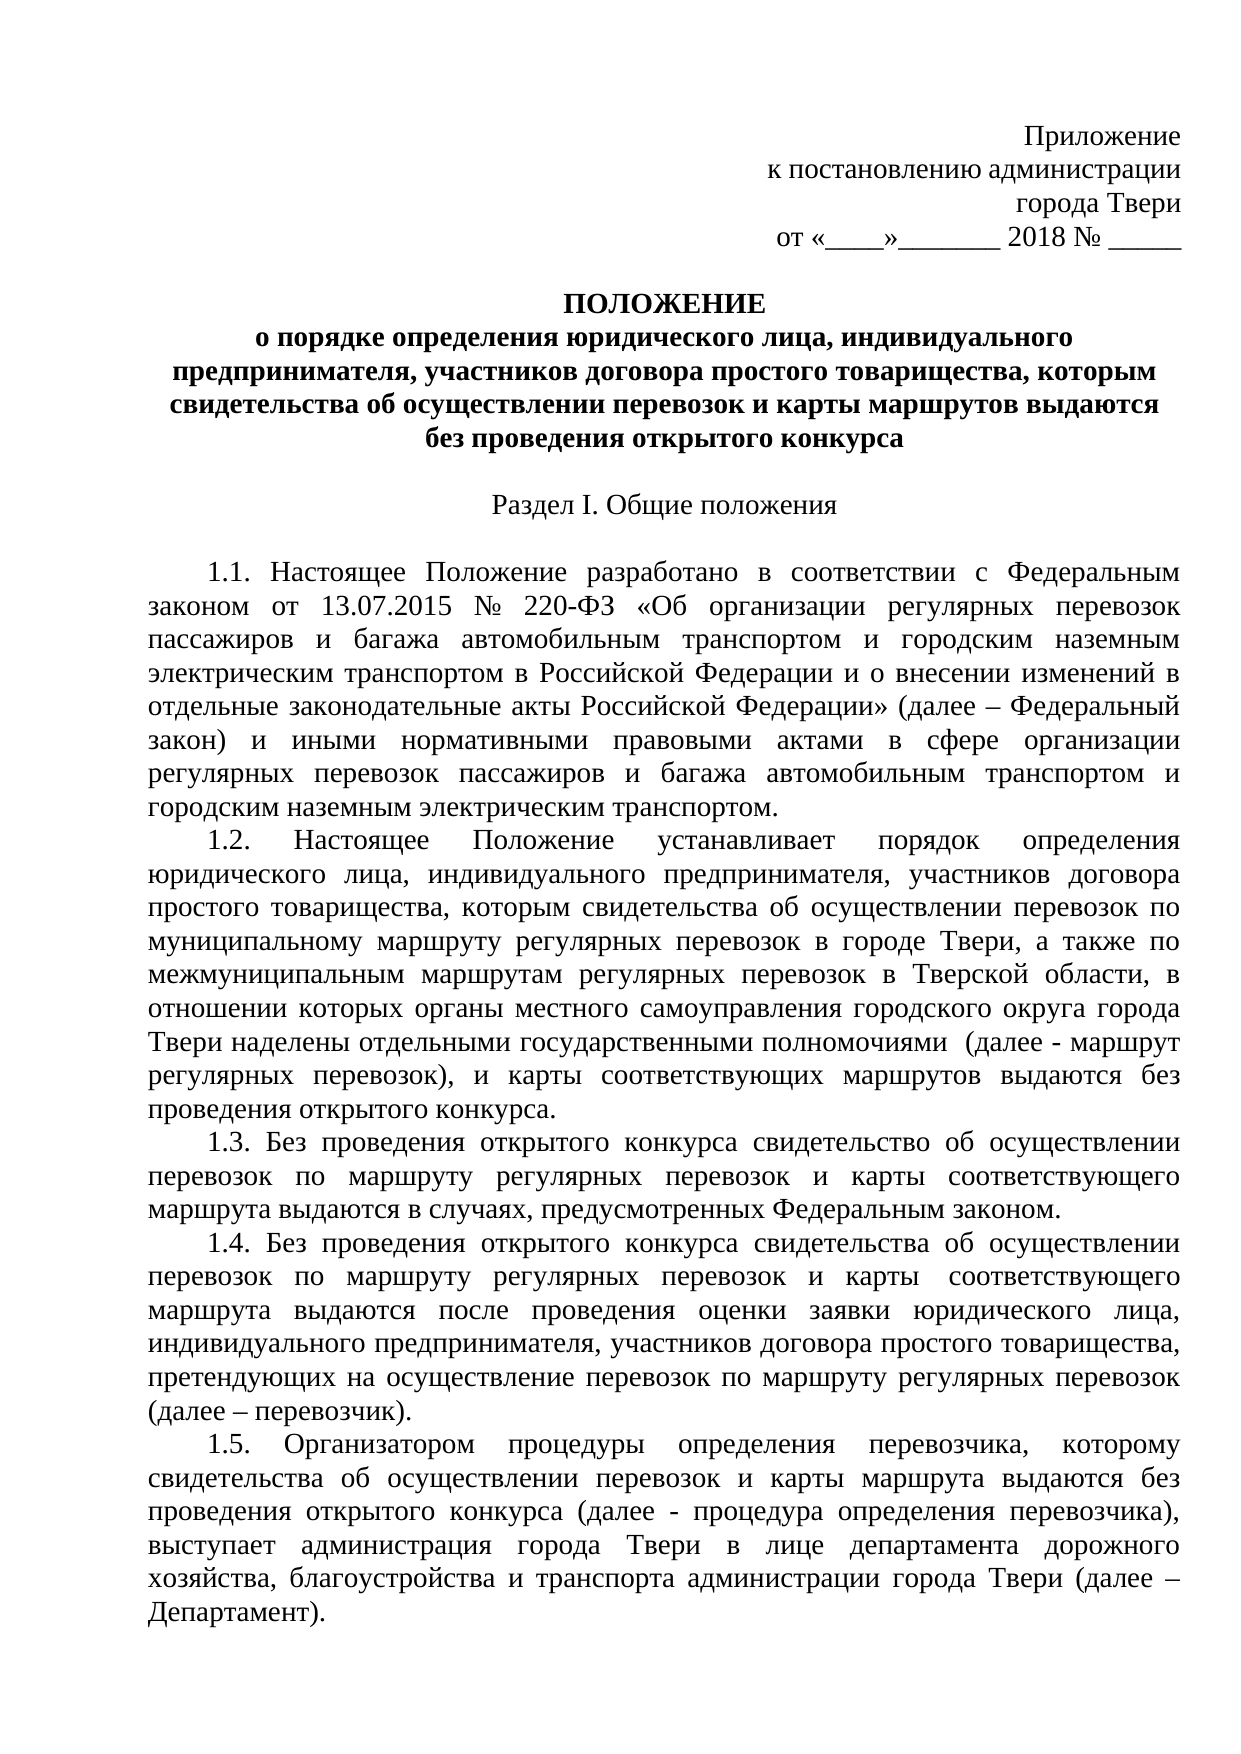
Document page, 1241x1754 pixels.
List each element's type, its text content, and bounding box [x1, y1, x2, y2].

text к постановлению администрации [148, 152, 1181, 185]
text от «____»_______ 2018 № _____ [148, 219, 1181, 252]
text города Твери [148, 185, 1181, 219]
text ПОЛОЖЕНИЕ [148, 286, 1181, 319]
text 1.1. Настоящее Положение разработано в соответствии с Федеральным законом от 13.07.2015 № 220-ФЗ «Об организации регулярных перевозок пассажиров и багажа автомобильным транспортом и городским наземным электрическим транспортом в Российской Федерации и о внесении изменений в отдельные законодательные акты Российской Федерации» (далее – Федеральный закон) и иными нормативными правовыми актами в сфере организации регулярных перевозок пассажиров и багажа автомобильным транспортом и городским наземным электрическим транспортом. [148, 554, 1181, 822]
text о порядке определения юридического лица, индивидуального предпринимателя, участников договора простого товарищества, которым свидетельства об осуществлении перевозок и карты маршрутов выдаются без проведения открытого конкурса [148, 319, 1181, 453]
text 1.3. Без проведения открытого конкурса свидетельство об осуществлении перевозок по маршруту регулярных перевозок и карты соответствующего маршрута выдаются в случаях, предусмотренных Федеральным законом. [148, 1124, 1181, 1225]
text Раздел I. Общие положения [148, 487, 1181, 521]
text 1.2. Настоящее Положение устанавливает порядок определения юридического лица, индивидуального предпринимателя, участников договора простого товарищества, которым свидетельства об осуществлении перевозок по муниципальному маршруту регулярных перевозок в городе Твери, а также по межмуниципальным маршрутам регулярных перевозок в Тверской области, в отношении которых органы местного самоуправления городского округа города Твери наделены отдельными государственными полномочиями (далее - маршрут регулярных перевозок), и карты соответствующих маршрутов выдаются без проведения открытого конкурса. [148, 822, 1181, 1124]
text Приложение [148, 118, 1181, 152]
text 1.4. Без проведения открытого конкурса свидетельства об осуществлении перевозок по маршруту регулярных перевозок и карты соответствующего [148, 1225, 1181, 1292]
text маршрута выдаются после проведения оценки заявки юридического лица, индивидуального предпринимателя, участников договора простого товарищества, претендующих на осуществление перевозок по маршруту регулярных перевозок (далее – перевозчик). [148, 1292, 1181, 1426]
text 1.5. Организатором процедуры определения перевозчика, которому свидетельства об осуществлении перевозок и карты маршрута выдаются без проведения открытого конкурса (далее - процедура определения перевозчика), выступает администрация города Твери в лице департамента дорожного хозяйства, благоустройства и транспорта администрации города Твери (далее – Департамент). [148, 1426, 1181, 1627]
